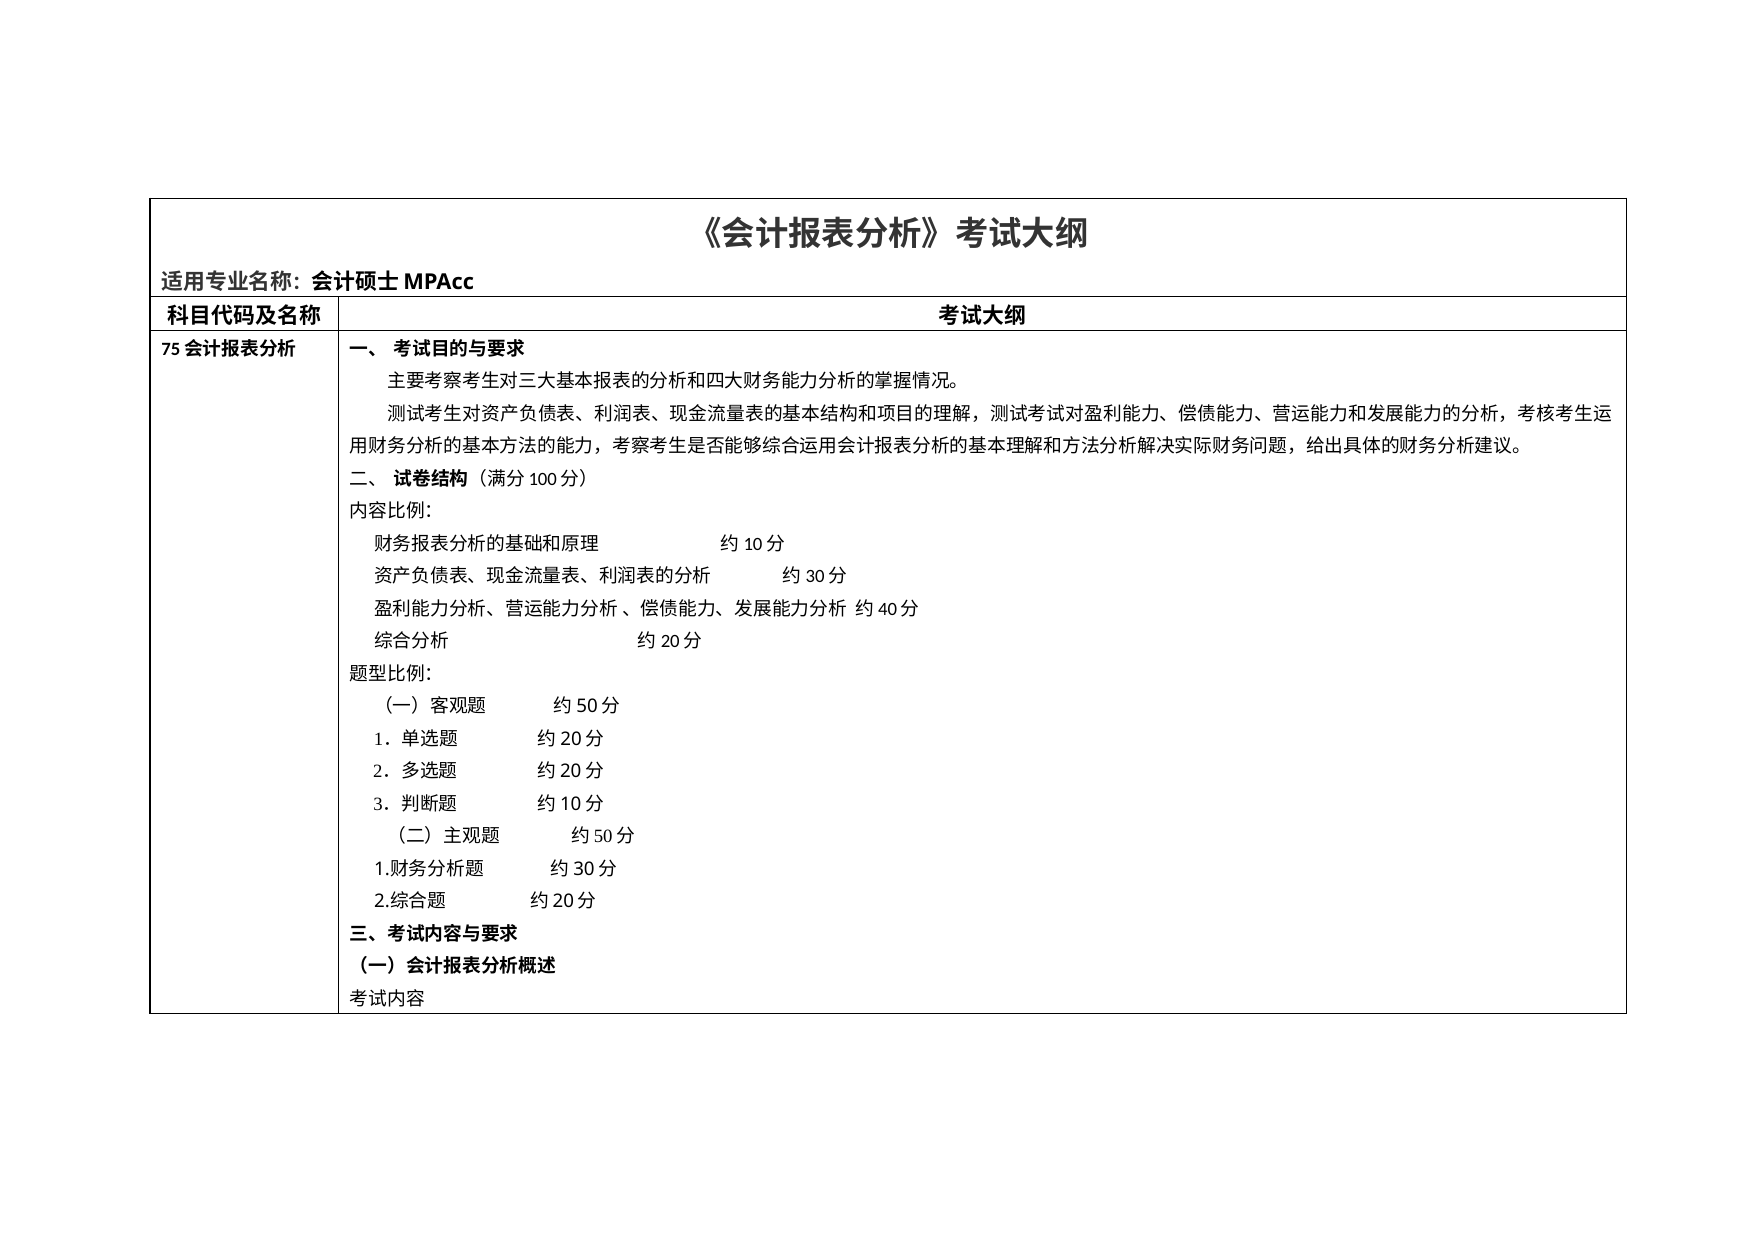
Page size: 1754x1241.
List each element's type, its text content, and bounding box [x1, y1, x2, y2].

table_header 《会计报表分析》考试大纲 适用专业名称：会计硕士MPAcc [151, 199, 1626, 296]
table_cell 科目代码及名称 [151, 297, 338, 330]
table_cell 75会计报表分析 [151, 331, 338, 1013]
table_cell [339, 331, 1626, 1013]
table_cell 考试大纲 [339, 297, 1626, 330]
